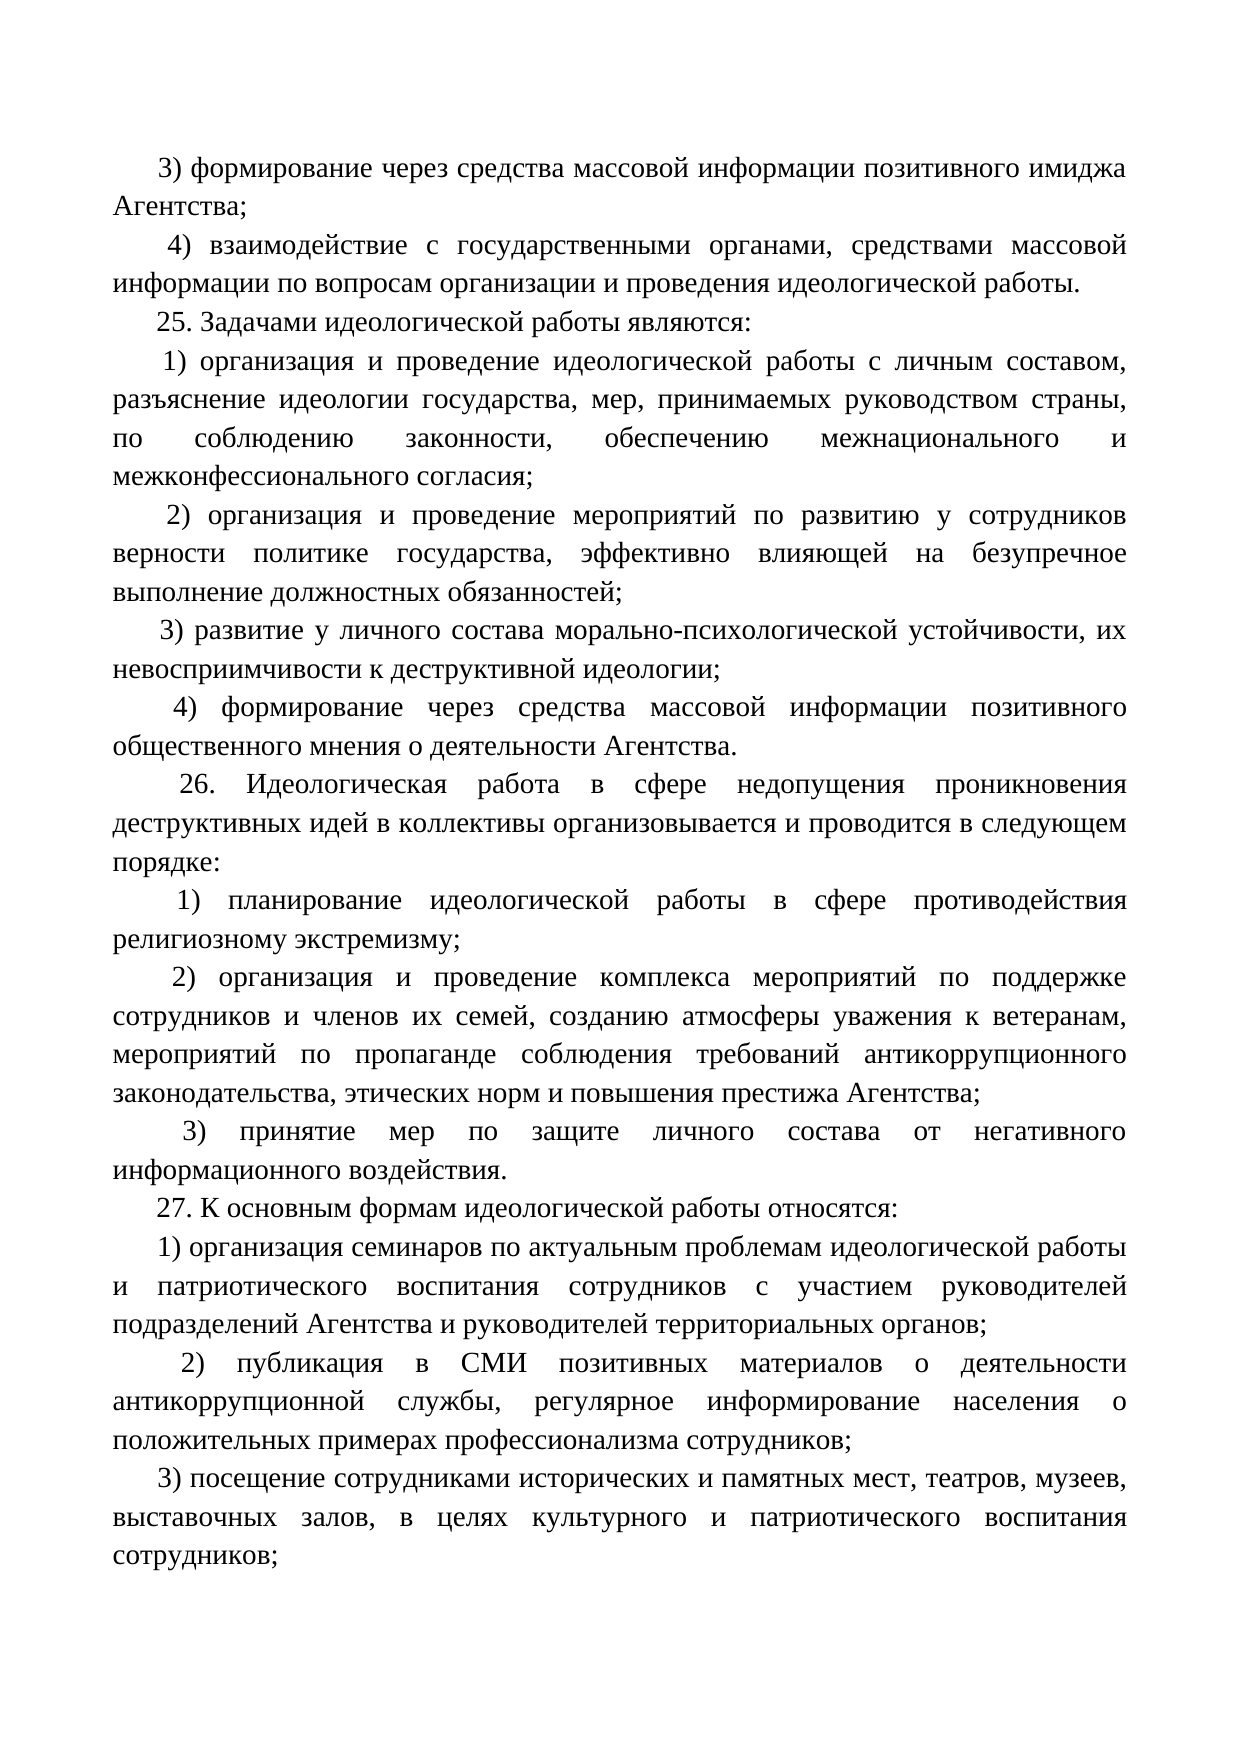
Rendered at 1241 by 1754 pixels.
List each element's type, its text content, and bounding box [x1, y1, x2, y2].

text 3) развитие у личного состава морально-психологической устойчивости, их невосприимчивости к деструктивной идеологии; [112, 612, 1128, 684]
text 4) формирование через средства массовой информации позитивного общественного мнения о деятельности Агентства. [112, 689, 1128, 762]
text 25. Задачами идеологической работы являются: [112, 304, 1128, 338]
text 27. К основным формам идеологической работы относятся: [112, 1191, 1128, 1224]
text 3) посещение сотрудниками исторических и памятных мест, театров, музеев, выставочных залов, в целях культурного и патриотического воспитания сотрудников; [112, 1460, 1128, 1571]
text 3) формирование через средства массовой информации позитивного имиджа Агентства; [112, 150, 1128, 222]
text 26. Идеологическая работа в сфере недопущения проникновения деструктивных идей в коллективы организовывается и проводится в следующем порядке: [112, 767, 1128, 877]
text 2) организация и проведение мероприятий по развитию у сотрудников верности политике государства, эффективно влияющей на безупречное выполнение должностных обязанностей; [112, 497, 1128, 607]
text 1) организация и проведение идеологической работы с личным составом, разъяснение идеологии государства, мер, принимаемых руководством страны, по соблюдению законности, обеспечению межнационального и межконфессионального согласия; [112, 343, 1128, 492]
text 4) взаимодействие с государственными органами, средствами массовой информации по вопросам организации и проведения идеологической работы. [112, 227, 1128, 299]
text 2) публикация в СМИ позитивных материалов о деятельности антикоррупционной службы, регулярное информирование населения о положительных примерах профессионализма сотрудников; [112, 1345, 1128, 1455]
text 3) принятие мер по защите личного состава от негативного информационного воздействия. [112, 1113, 1128, 1186]
text 1) организация семинаров по актуальным проблемам идеологической работы и патриотического воспитания сотрудников с участием руководителей подразделений Агентства и руководителей территориальных органов; [112, 1229, 1128, 1340]
text 1) планирование идеологической работы в сфере противодействия религиозному экстремизму; [112, 882, 1128, 954]
text 2) организация и проведение комплекса мероприятий по поддержке сотрудников и членов их семей, созданию атмосферы уважения к ветеранам, мероприятий по пропаганде соблюдения требований антикоррупционного законодательства, этических норм и повышения престижа Агентства; [112, 959, 1128, 1108]
